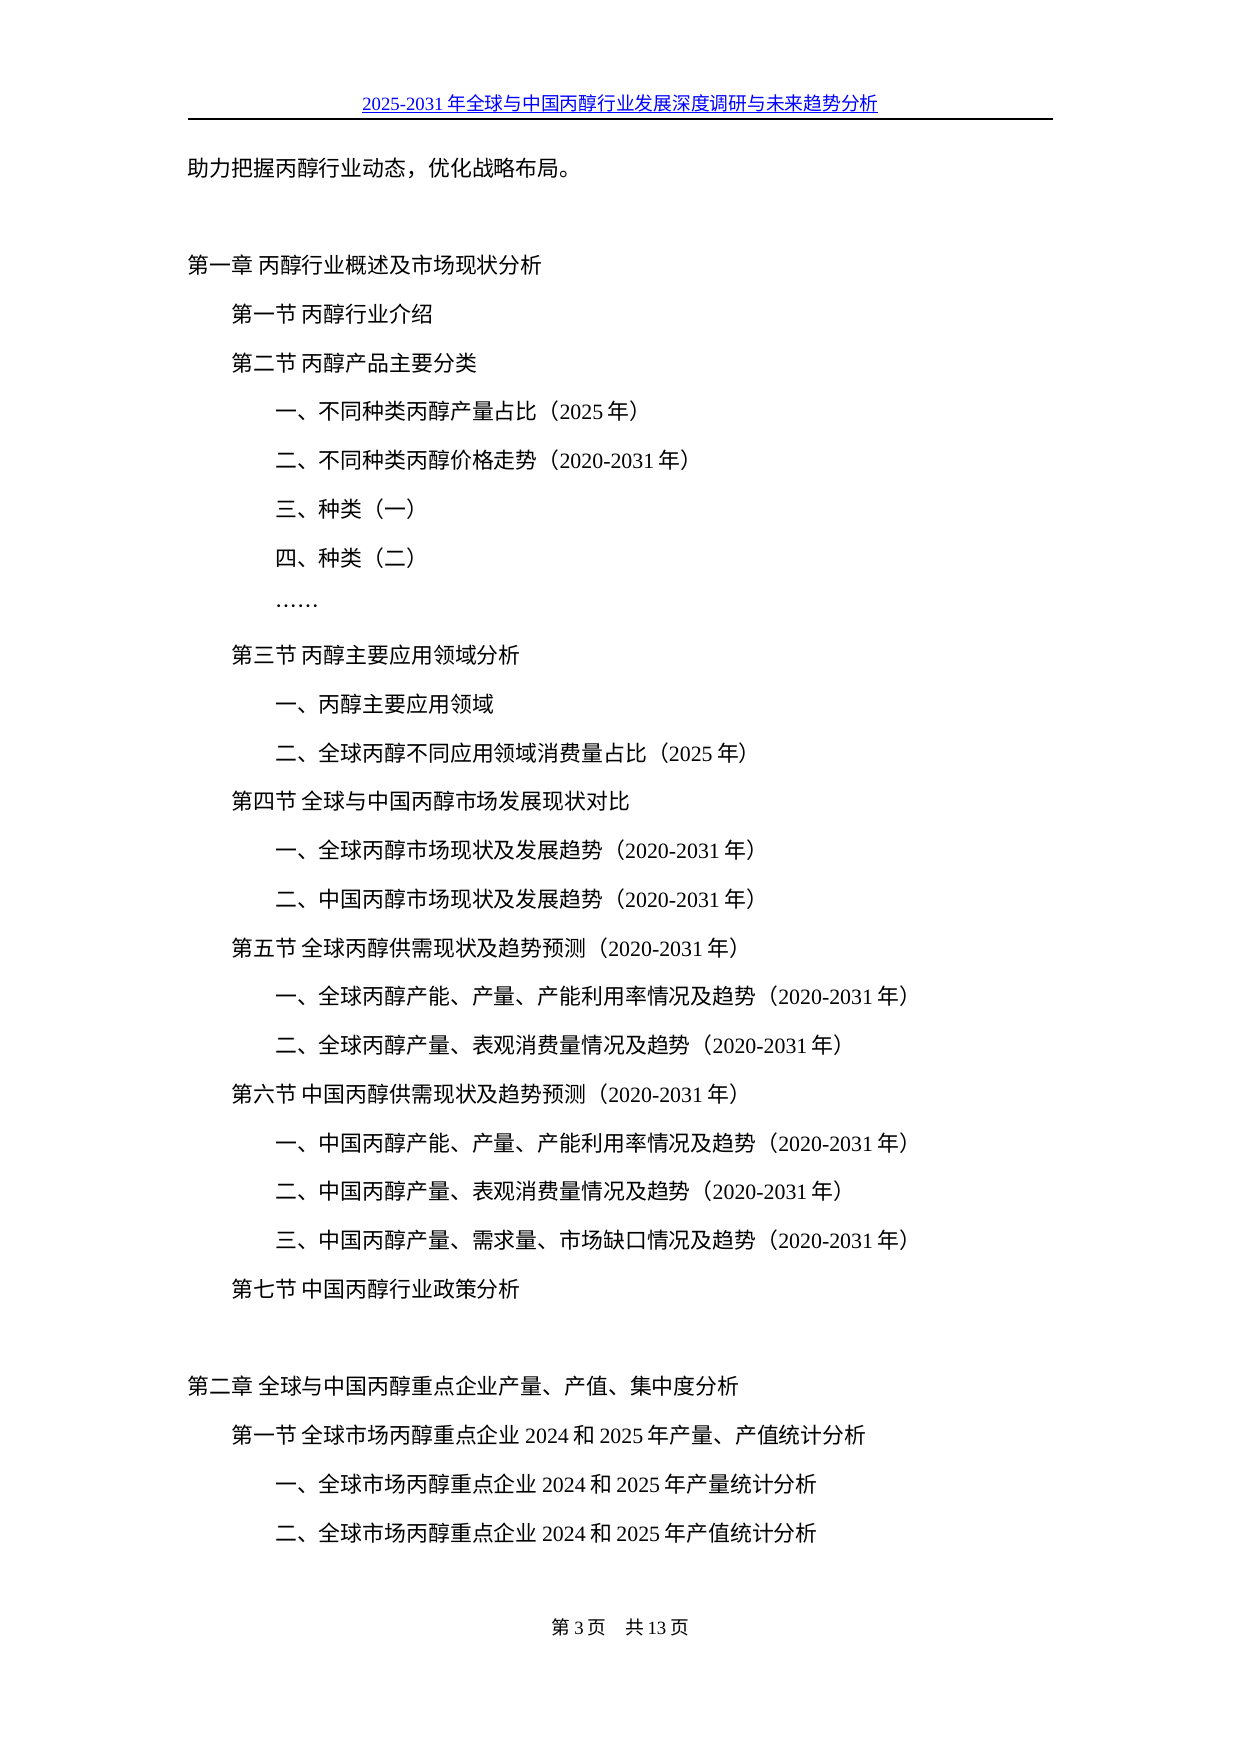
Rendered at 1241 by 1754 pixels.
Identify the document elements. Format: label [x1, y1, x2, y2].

text [187, 150, 1053, 1548]
